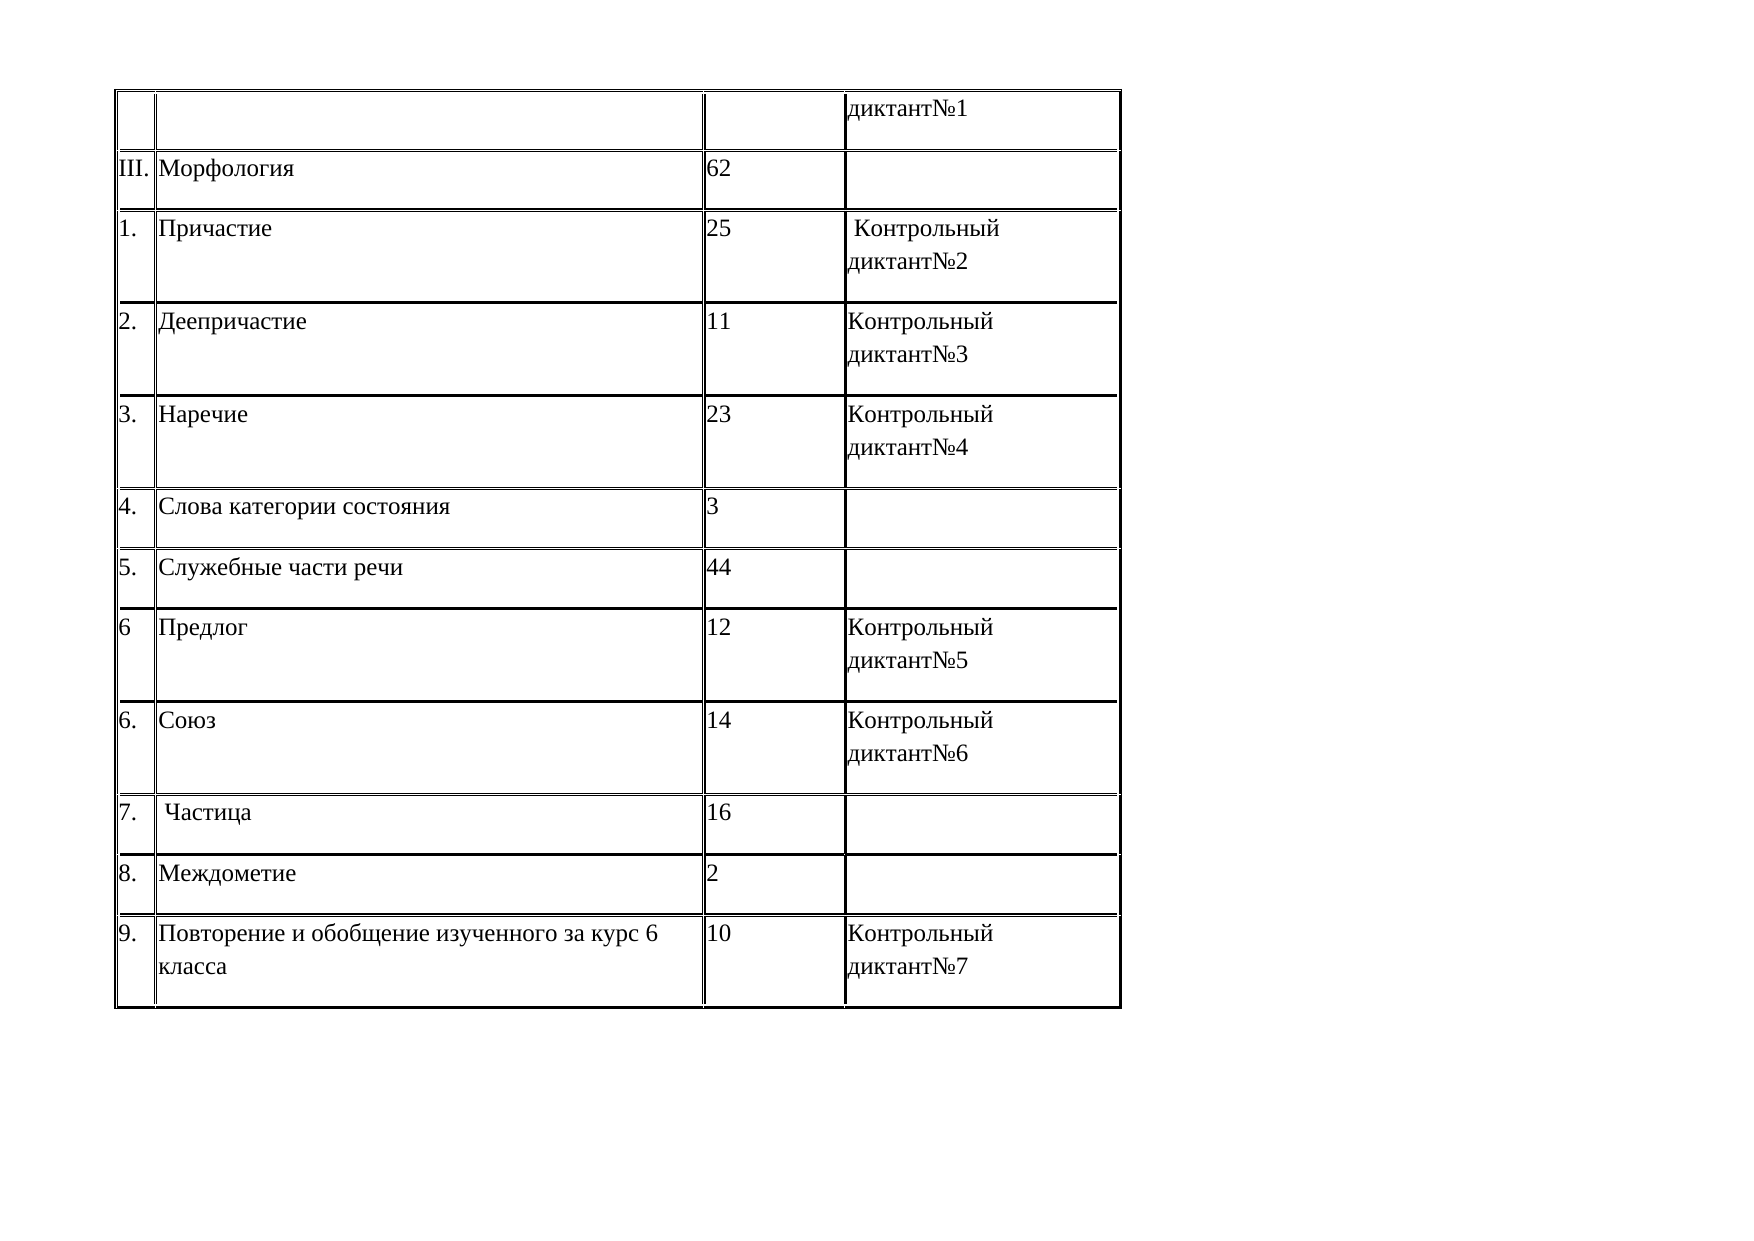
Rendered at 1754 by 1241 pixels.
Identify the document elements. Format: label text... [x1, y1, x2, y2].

table_cell 2. [118, 301, 154, 394]
table_cell Морфология [157, 152, 702, 208]
table_cell 6 [118, 607, 154, 700]
table_cell Контрольный диктант№5 [847, 607, 1119, 700]
table_cell 12 [704, 90, 845, 148]
table_cell [847, 853, 1121, 913]
table_cell 62 [706, 152, 844, 208]
table_cell [845, 487, 1121, 547]
table_cell 9. [118, 913, 156, 1006]
table_cell 44 [706, 550, 844, 607]
table_cell 11 [706, 304, 844, 394]
table_cell 8. [116, 853, 154, 913]
table_cell 12 [706, 610, 844, 700]
table_cell 23 [706, 397, 844, 487]
table_cell 14 [706, 703, 844, 793]
table_cell II. [118, 92, 156, 148]
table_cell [845, 92, 1119, 148]
table_cell 1. [118, 208, 154, 301]
table_cell 10 [704, 917, 845, 1006]
table_cell Контрольный диктант№7 [845, 913, 1120, 1006]
table_cell [845, 547, 1121, 607]
table_cell III. [118, 149, 154, 208]
table_cell [847, 149, 1120, 208]
table_cell 3 [706, 490, 844, 547]
table_cell Наречие [157, 397, 702, 487]
table_cell Предлог [157, 610, 702, 700]
table_cell Повторение и обобщение изученного за курс 6 класса [156, 913, 704, 1006]
table_cell 25 [706, 212, 844, 301]
table_cell Междометие [157, 856, 702, 913]
table_cell 4. [116, 487, 156, 547]
table_cell Слова категории состояния [157, 490, 702, 547]
table_cell 5. [116, 547, 156, 607]
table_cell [156, 90, 704, 148]
table_cell 7. [116, 793, 156, 853]
table_cell Контрольный диктант№3 [847, 301, 1119, 394]
table_cell Контрольный диктант№6 [847, 700, 1119, 793]
table_cell Контрольный диктант№2 [847, 208, 1120, 301]
table_cell Деепричастие [157, 304, 702, 394]
table_cell Контрольный диктант№4 [847, 394, 1119, 487]
table_cell 16 [706, 796, 844, 853]
table_cell Служебные части речи [157, 550, 702, 607]
table_cell 6. [118, 700, 154, 793]
table_cell Союз [157, 703, 702, 793]
table_cell Частица [157, 796, 702, 853]
table_cell 3. [118, 394, 154, 487]
table_cell 2 [706, 856, 844, 913]
table_cell Причастие [157, 212, 702, 301]
table_cell [845, 793, 1121, 853]
